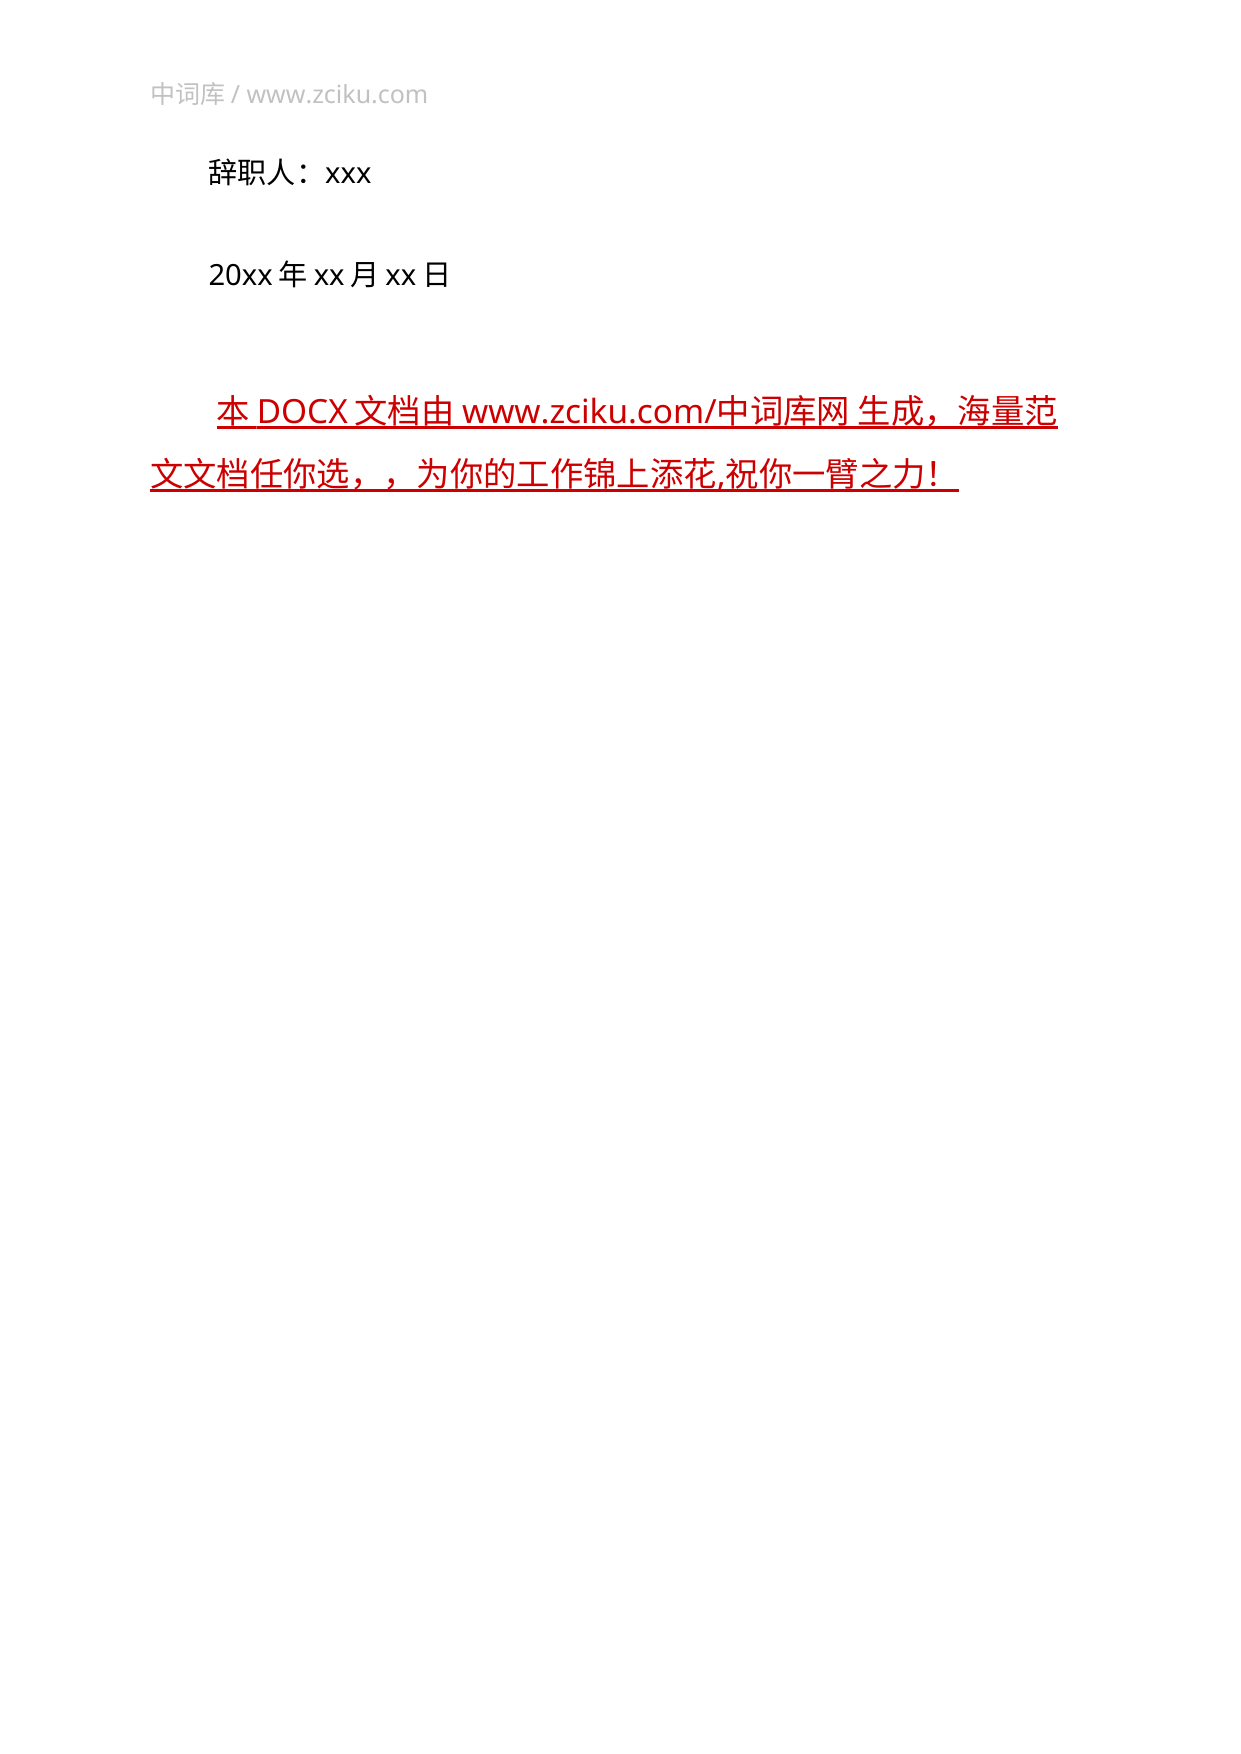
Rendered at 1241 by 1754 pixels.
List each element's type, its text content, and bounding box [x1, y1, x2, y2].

text 辞职人：xxx [150, 150, 1090, 192]
text 20xx年xx月xx日 [150, 252, 1090, 294]
text 本DOCX文档由 www.zciku.com/中词库网 生成，海量范文文档任你选，，为你的工作锦上添花,祝你一臂之力！ [150, 385, 1090, 496]
